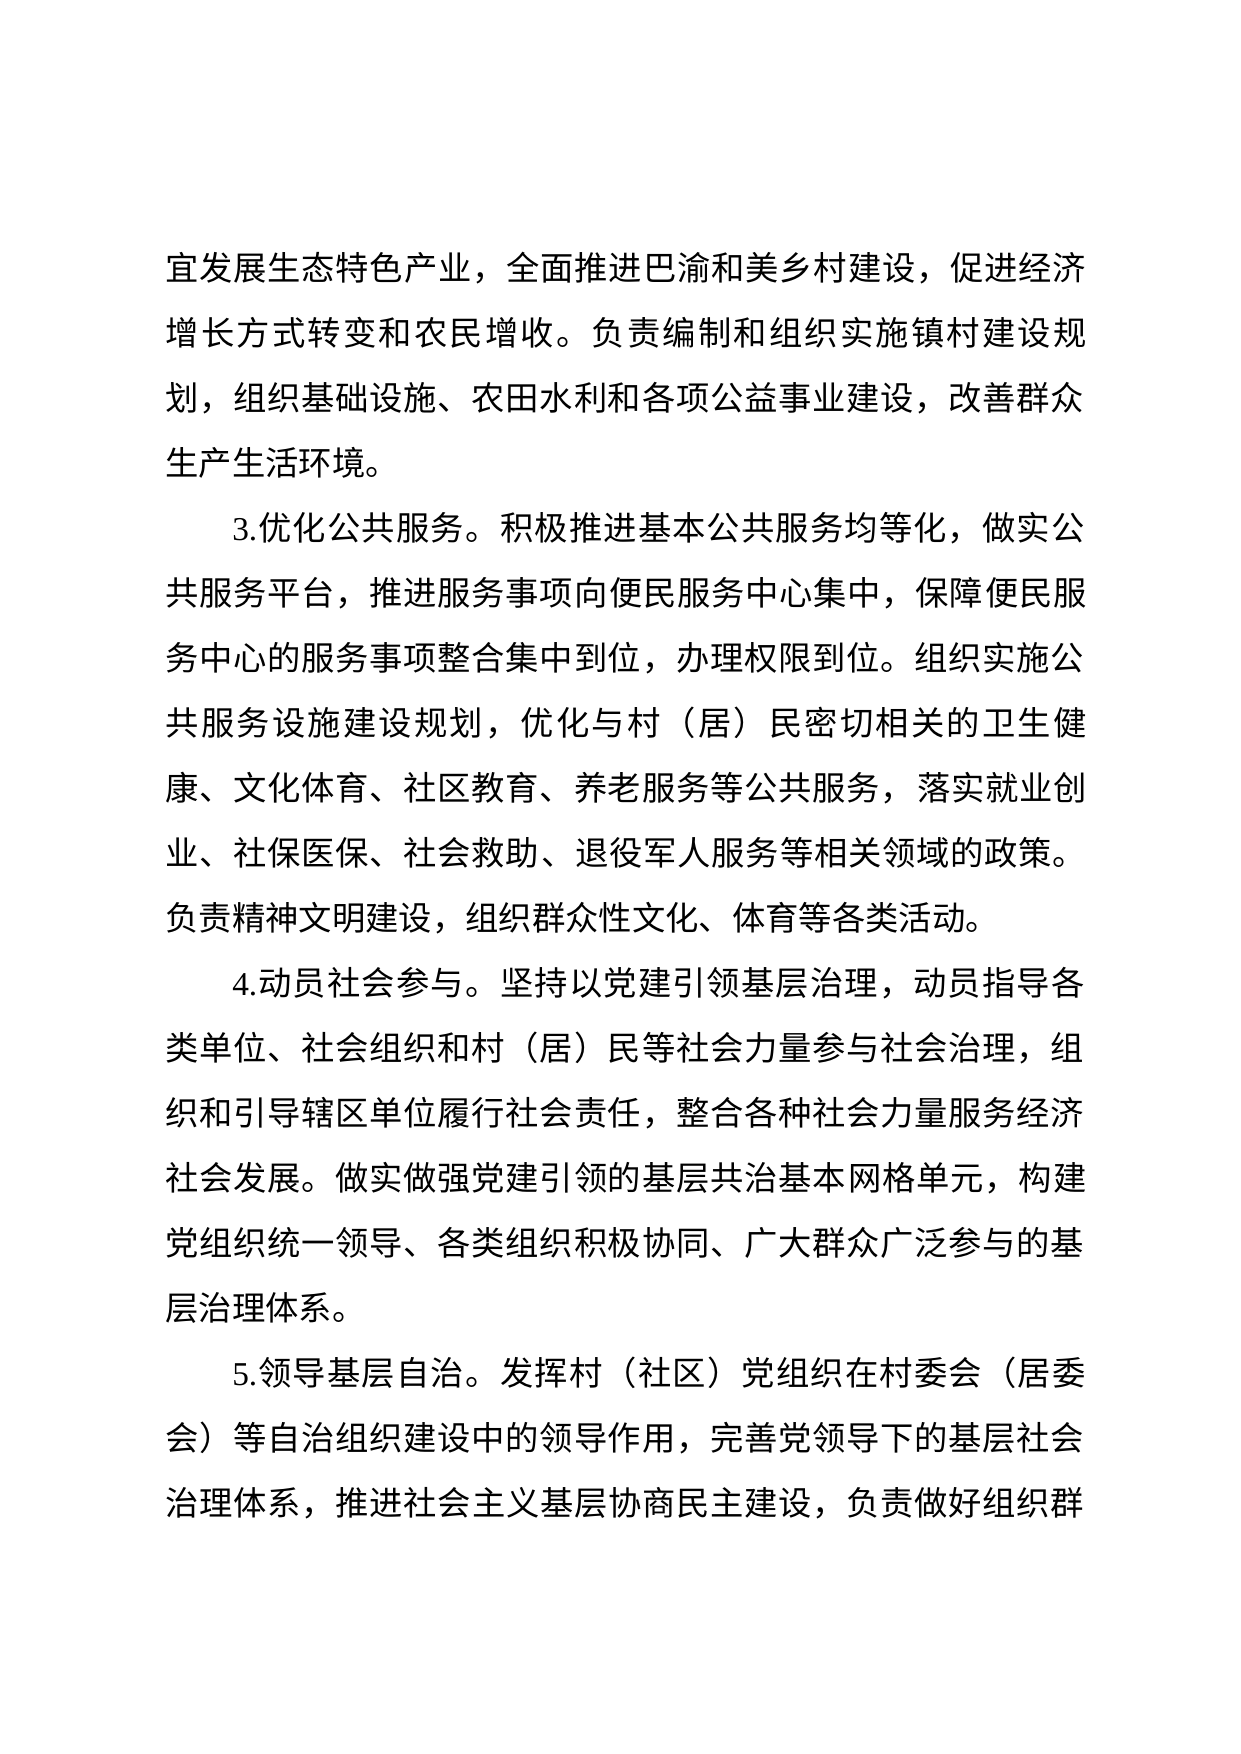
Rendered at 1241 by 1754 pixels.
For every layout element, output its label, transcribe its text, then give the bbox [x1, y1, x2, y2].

text 3.优化公共服务。积极推进基本公共服务均等化，做实公共服务平台，推进服务事项向便民服务中心集中，保障便民服务中心的服务事项整合集中到位，办理权限到位。组织实施公共服务设施建设规划，优化与村（居）民密切相关的卫生健康、文化体育、社区教育、养老服务等公共服务，落实就业创业、社保医保、社会救助、退役军人服务等相关领域的政策。负责精神文明建设，组织群众性文化、体育等各类活动。 [165, 493, 1087, 948]
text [165, 1338, 1087, 1533]
text 4.动员社会参与。坚持以党建引领基层治理，动员指导各类单位、社会组织和村（居）民等社会力量参与社会治理，组织和引导辖区单位履行社会责任，整合各种社会力量服务经济社会发展。做实做强党建引领的基层共治基本网格单元，构建党组织统一领导、各类组织积极协同、广大群众广泛参与的基层治理体系。 [165, 948, 1087, 1338]
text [165, 233, 1087, 493]
